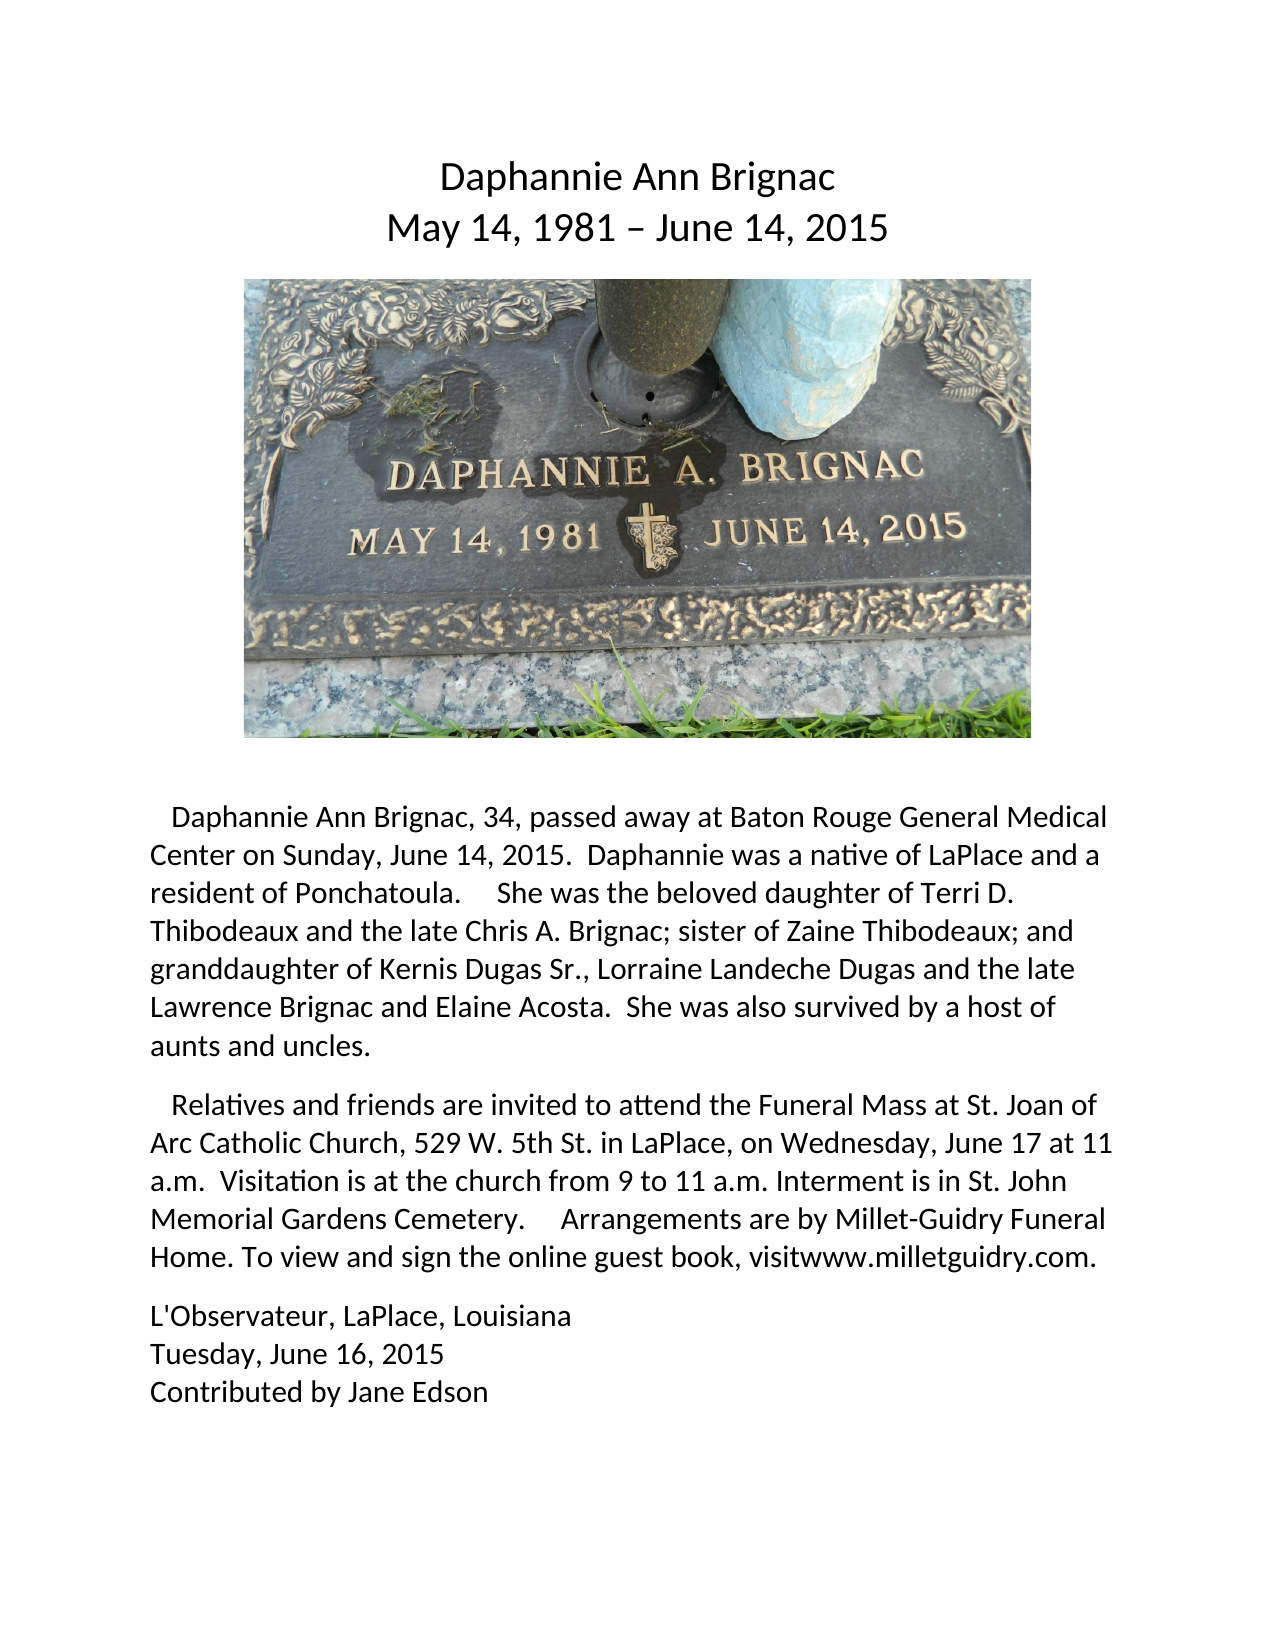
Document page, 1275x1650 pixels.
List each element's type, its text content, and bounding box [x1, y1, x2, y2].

text Relatives and friends are invited to attend the Funeral Mass at St. Joan of Arc Catholic Church, 529 W. 5th St. in LaPlace, on Wednesday, June 17 at 11 a.m. Visitation is at the church from 9 to 11 a.m. Interment is in St. John Memorial Gardens Cemetery. Arrangements are by Millet-Guidry Funeral Home. To view and sign the online guest book, visitwww.milletguidry.com. [150, 1084, 1125, 1275]
text Daphannie Ann Brignac [150, 150, 1125, 201]
text Daphannie Ann Brignac, 34, passed away at Baton Rouge General Medical Center on Sunday, June 14, 2015. Daphannie was a native of LaPlace and a resident of Ponchatoula. She was the beloved daughter of Terri D. Thibodeaux and the late Chris A. Brignac; sister of Zaine Thibodeaux; and granddaughter of Kernis Dugas Sr., Lorraine Landeche Dugas and the late Lawrence Brignac and Elaine Acosta. She was also survived by a host of aunts and uncles. [150, 797, 1125, 1064]
text Contributed by Jane Edson [150, 1372, 1125, 1410]
text May 14, 1981 – June 14, 2015 [150, 201, 1125, 252]
text L'Observateur, LaPlace, Louisiana [150, 1296, 1125, 1334]
text Tuesday, June 16, 2015 [150, 1334, 1125, 1372]
picture [243, 279, 1032, 738]
